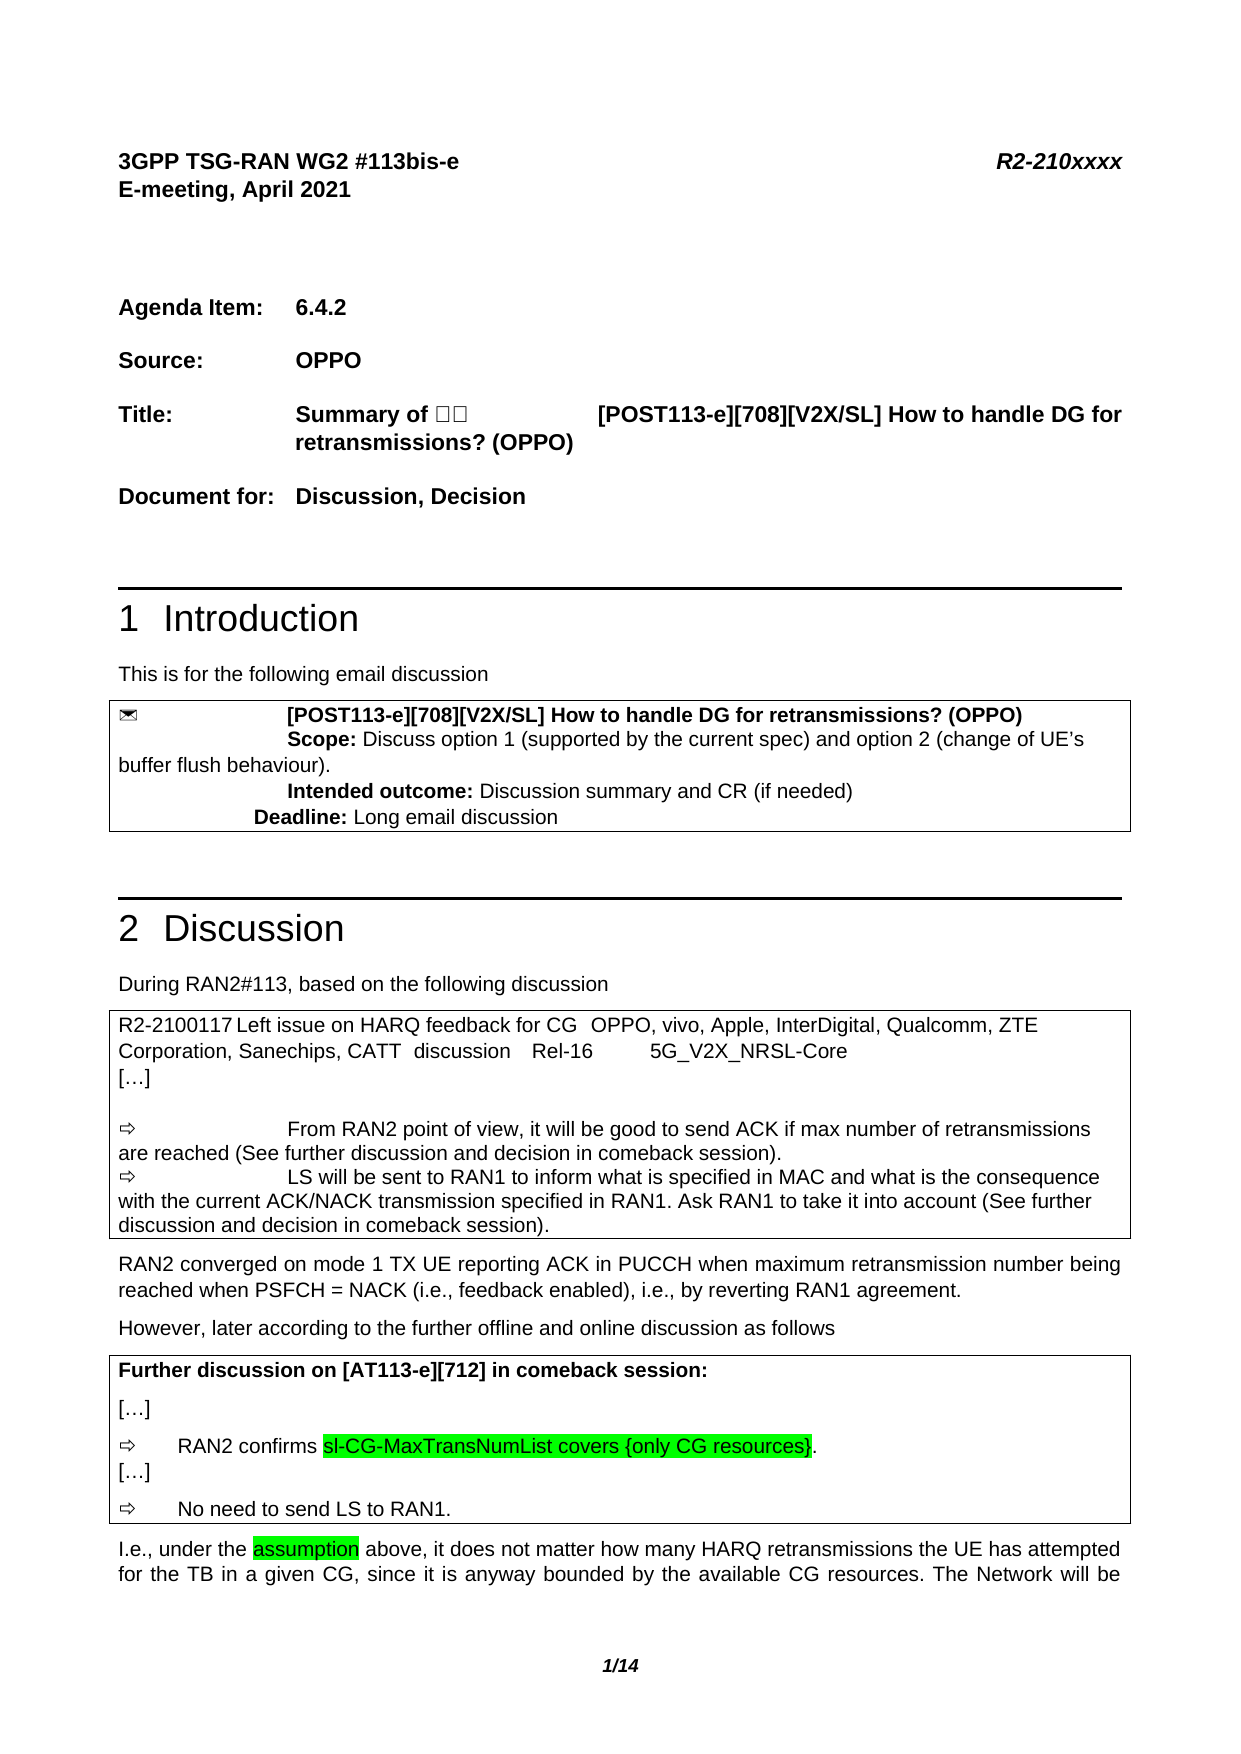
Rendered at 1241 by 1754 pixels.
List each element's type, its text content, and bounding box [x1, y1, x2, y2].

list No need to send LS to RAN1. [110, 1494, 1130, 1523]
text E-meeting, April 2021 [118, 176, 1122, 202]
text Further discussion on [AT113-e][712] in comeback session: [110, 1356, 1130, 1382]
text Source: OPPO [118, 347, 1122, 374]
text Title: Summary of  [POST113-e][708][V2X/SL] How to handle DG for retransmissions? (OPPO) [118, 401, 1122, 456]
text Intended outcome: Discussion summary and CR (if needed) [110, 776, 1130, 802]
text […] [110, 1062, 1130, 1089]
text This is for the following email discussion [118, 662, 1122, 686]
text Document for: Discussion, Decision [118, 483, 1122, 509]
title R2-2100117 Left issue on HARQ feedback for CG OPPO, vivo, Apple, InterDigital, Qualcomm, ZTE Corporation, Sanechips, CATT discussion Rel-16 5G_V2X_NRSL-Core [110, 1011, 1130, 1062]
text Scope: Discuss option 1 (supported by the current spec) and option 2 (change of UE’s buffer flush behaviour). [118, 727, 1122, 776]
list From RAN2 point of view, it will be good to send ACK if max number of retransmissions are reached (See further discussion and decision in comeback session). [110, 1113, 1130, 1161]
text [POST113-e][708][V2X/SL] How to handle DG for retransmissions? (OPPO) [110, 701, 1130, 727]
list LS will be sent to RAN1 to inform what is specified in MAC and what is the consequence with the current ACK/NACK transmission specified in RAN1. Ask RAN1 to take it into account (See further discussion and decision in comeback session). [110, 1161, 1130, 1238]
subtitle Discussion [118, 900, 1122, 949]
text RAN2 converged on mode 1 TX UE reporting ACK in PUCCH when maximum retransmission number being reached when PSFCH = NACK (i.e., feedback enabled), i.e., by reverting RAN1 agreement. [118, 1252, 1122, 1302]
text During RAN2#113, based on the following discussion [118, 972, 1122, 996]
list RAN2 confirms sl-CG-MaxTransNumList covers {only CG resources}. [110, 1431, 1130, 1458]
text 3GPP TSG-RAN WG2 #113bis-e R2-210xxxx [118, 148, 1122, 174]
text Agenda Item: 6.4.2 [118, 294, 1122, 320]
text […] [118, 1458, 1122, 1482]
text […] [110, 1393, 1130, 1420]
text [118, 1536, 1122, 1586]
subtitle Introduction [118, 590, 1122, 639]
text However, later according to the further offline and online discussion as follows [118, 1316, 1122, 1340]
text Deadline: Long email discussion [110, 802, 1130, 831]
